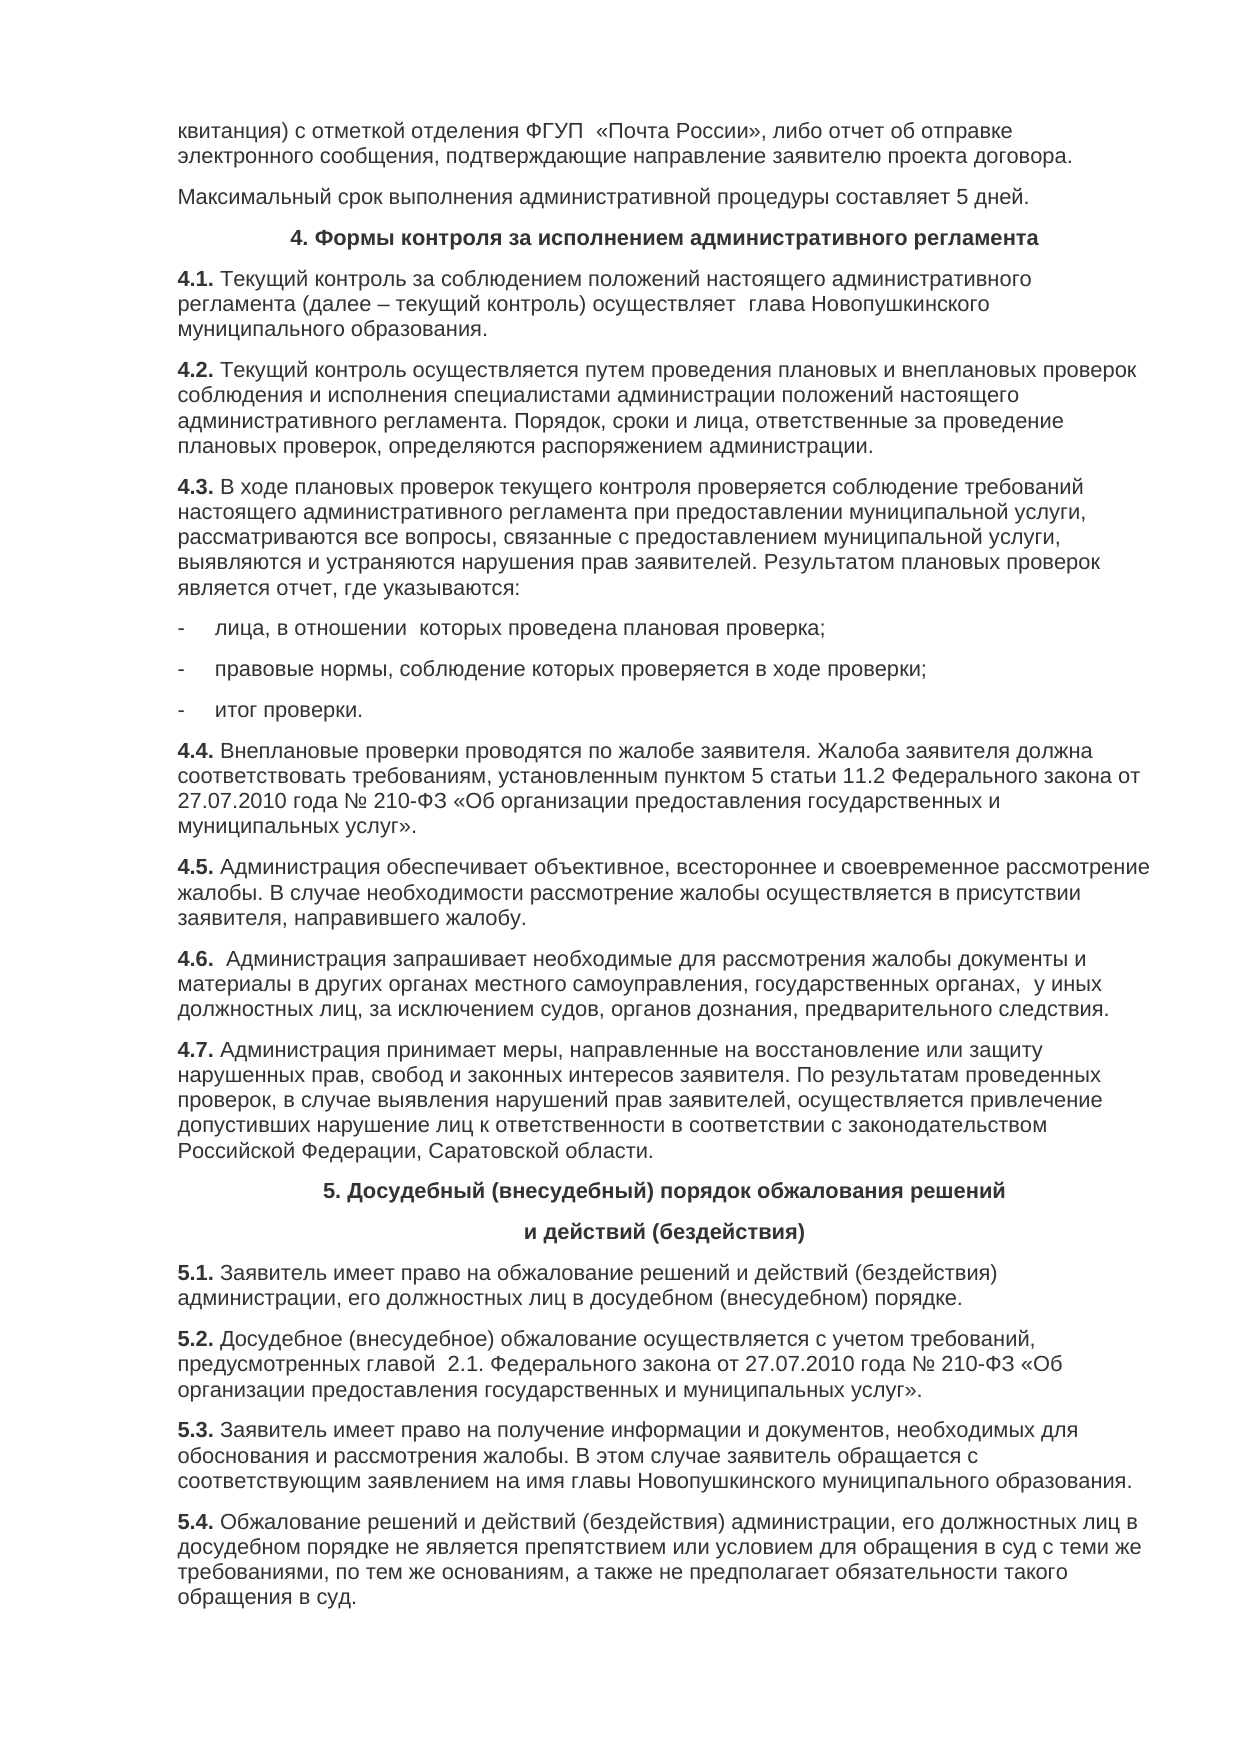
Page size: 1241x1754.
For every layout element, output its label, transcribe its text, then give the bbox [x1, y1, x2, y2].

text - лица, в отношении которых проведена плановая проверка; [177, 615, 1152, 640]
text 5.1. Заявитель имеет право на обжалование решений и действий (бездействия) администрации, его должностных лиц в досудебном (внесудебном) порядке. [177, 1260, 1152, 1310]
text 5.4. Обжалование решений и действий (бездействия) администрации, его должностных лиц в досудебном порядке не является препятствием или условием для обращения в суд с теми же требованиями, по тем же основаниям, а также не предполагает обязательности такого обращения в суд. [177, 1508, 1152, 1609]
text 4.6. Администрация запрашивает необходимые для рассмотрения жалобы документы и материалы в других органах местного самоуправления, государственных органах, у иных должностных лиц, за исключением судов, органов дознания, предварительного следствия. [177, 945, 1152, 1021]
text 5. Досудебный (внесудебный) порядок обжалования решений [177, 1178, 1152, 1203]
text - правовые нормы, соблюдение которых проверяется в ходе проверки; [177, 656, 1152, 681]
text 4.4. Внеплановые проверки проводятся по жалобе заявителя. Жалоба заявителя должна соответствовать требованиям, установленным пунктом 5 статьи 11.2 Федерального закона от 27.07.2010 года № 210-ФЗ «Об организации предоставления государственных и муниципальных услуг». [177, 738, 1152, 838]
text 4.5. Администрация обеспечивает объективное, всестороннее и своевременное рассмотрение жалобы. В случае необходимости рассмотрение жалобы осуществляется в присутствии заявителя, направившего жалобу. [177, 854, 1152, 930]
text 4.7. Администрация принимает меры, направленные на восстановление или защиту нарушенных прав, свобод и законных интересов заявителя. По результатам проведенных проверок, в случае выявления нарушений прав заявителей, осуществляется привлечение допустивших нарушение лиц к ответственности в соответствии с законодательством Российской Федерации, Саратовской области. [177, 1037, 1152, 1163]
text 5.2. Досудебное (внесудебное) обжалование осуществляется с учетом требований, предусмотренных главой 2.1. Федерального закона от 27.07.2010 года № 210-ФЗ «Об организации предоставления государственных и муниципальных услуг». [177, 1326, 1152, 1402]
text - итог проверки. [177, 697, 1152, 722]
text и действий (бездействия) [177, 1219, 1152, 1244]
text 4.2. Текущий контроль осуществляется путем проведения плановых и внеплановых проверок соблюдения и исполнения специалистами администрации положений настоящего административного регламента. Порядок, сроки и лица, ответственные за проведение плановых проверок, определяются распоряжением администрации. [177, 357, 1152, 458]
text 5.3. Заявитель имеет право на получение информации и документов, необходимых для обоснования и рассмотрения жалобы. В этом случае заявитель обращается с соответствующим заявлением на имя главы Новопушкинского муниципального образования. [177, 1417, 1152, 1493]
text 4.3. В ходе плановых проверок текущего контроля проверяется соблюдение требований настоящего административного регламента при предоставлении муниципальной услуги, рассматриваются все вопросы, связанные с предоставлением муниципальной услуги, выявляются и устраняются нарушения прав заявителей. Результатом плановых проверок является отчет, где указываются: [177, 473, 1152, 599]
text 4. Формы контроля за исполнением административного регламента [177, 225, 1152, 250]
text Максимальный срок выполнения административной процедуры составляет 5 дней. [177, 184, 1152, 209]
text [177, 118, 1152, 168]
text 4.1. Текущий контроль за соблюдением положений настоящего административного регламента (далее – текущий контроль) осуществляет глава Новопушкинского муниципального образования. [177, 266, 1152, 341]
